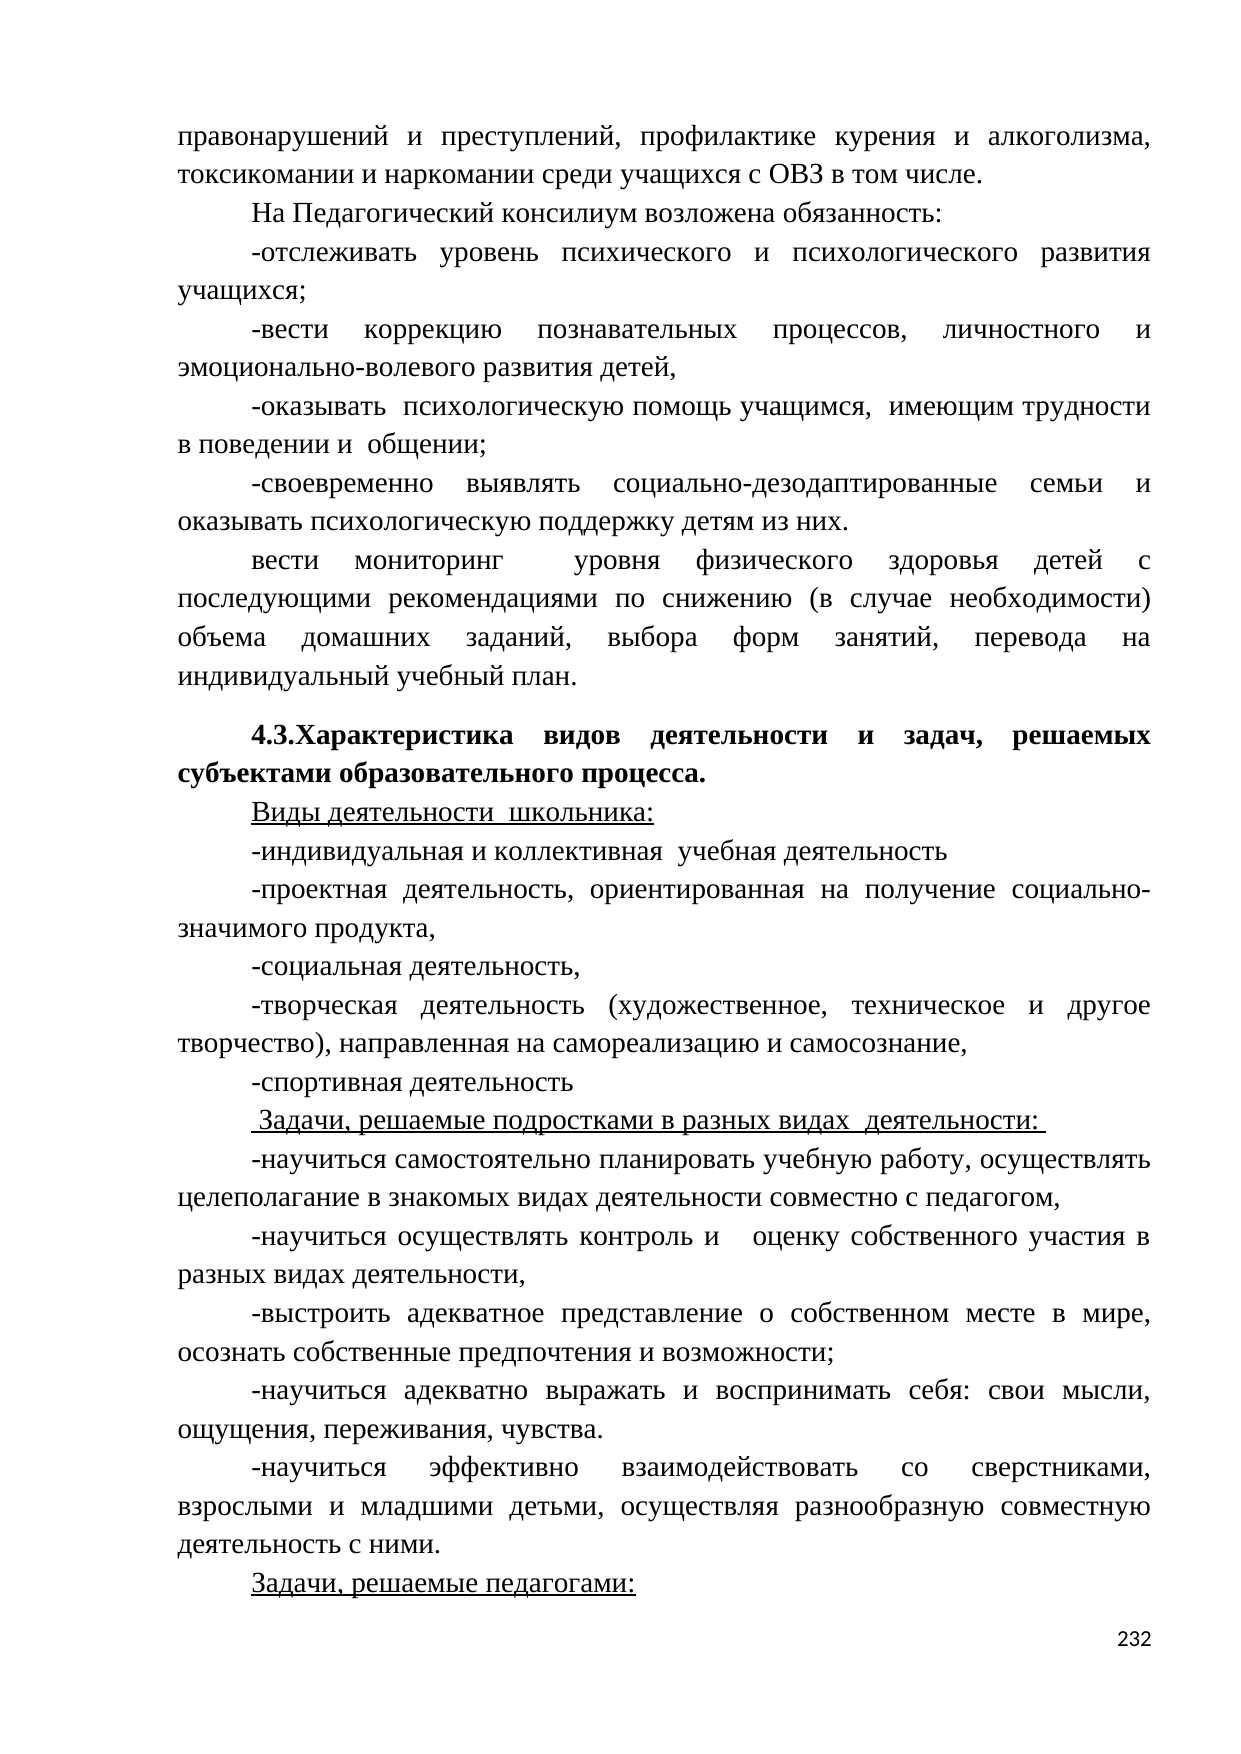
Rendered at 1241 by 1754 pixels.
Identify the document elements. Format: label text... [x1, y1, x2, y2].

text -выстроить адекватное представление о собственном месте в мире, осознать собственные предпочтения и возможности; [177, 1295, 1152, 1367]
text вести мониторинг уровня физического здоровья детей с последующими рекомендациями по снижению (в случае необходимости) объема домашних заданий, выбора форм занятий, перевода на индивидуальный учебный план. [177, 542, 1152, 691]
subtitle 4.3.Характеристика видов деятельности и задач, решаемых субъектами образовательного процесса. [177, 717, 1152, 789]
text -научиться эффективно взаимодействовать со сверстниками, взрослыми и младшими детьми, осуществляя разнообразную совместную деятельность с ними. [177, 1449, 1152, 1560]
text Виды деятельности школьника: [177, 794, 1152, 828]
text -оказывать психологическую помощь учащимся, имеющим трудности в поведении и общении; [177, 388, 1152, 460]
text -своевременно выявлять социально-дезодаптированные семьи и оказывать психологическую поддержку детям из них. [177, 465, 1152, 537]
text -отслеживать уровень психического и психологического развития учащихся; [177, 234, 1152, 306]
text -творческая деятельность (художественное, техническое и другое творчество), направленная на самореализацию и самосознание, [177, 987, 1152, 1059]
text -проектная деятельность, ориентированная на получение социально-значимого продукта, [177, 871, 1152, 943]
text Задачи, решаемые педагогами: [177, 1565, 1152, 1598]
text Задачи, решаемые подростками в разных видах деятельности: [177, 1102, 1152, 1136]
text -научиться осуществлять контроль и оценку собственного участия в разных видах деятельности, [177, 1218, 1152, 1290]
text -индивидуальная и коллективная учебная деятельность [177, 833, 1152, 866]
text -спортивная деятельность [177, 1064, 1152, 1097]
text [177, 118, 1152, 190]
text -научиться самостоятельно планировать учебную работу, осуществлять целеполагание в знакомых видах деятельности совместно с педагогом, [177, 1141, 1152, 1213]
text На Педагогический консилиум возложена обязанность: [177, 195, 1152, 229]
text -научиться адекватно выражать и воспринимать себя: свои мысли, ощущения, переживания, чувства. [177, 1372, 1152, 1444]
text -социальная деятельность, [177, 948, 1152, 982]
text -вести коррекцию познавательных процессов, личностного и эмоционально-волевого развития детей, [177, 311, 1152, 383]
